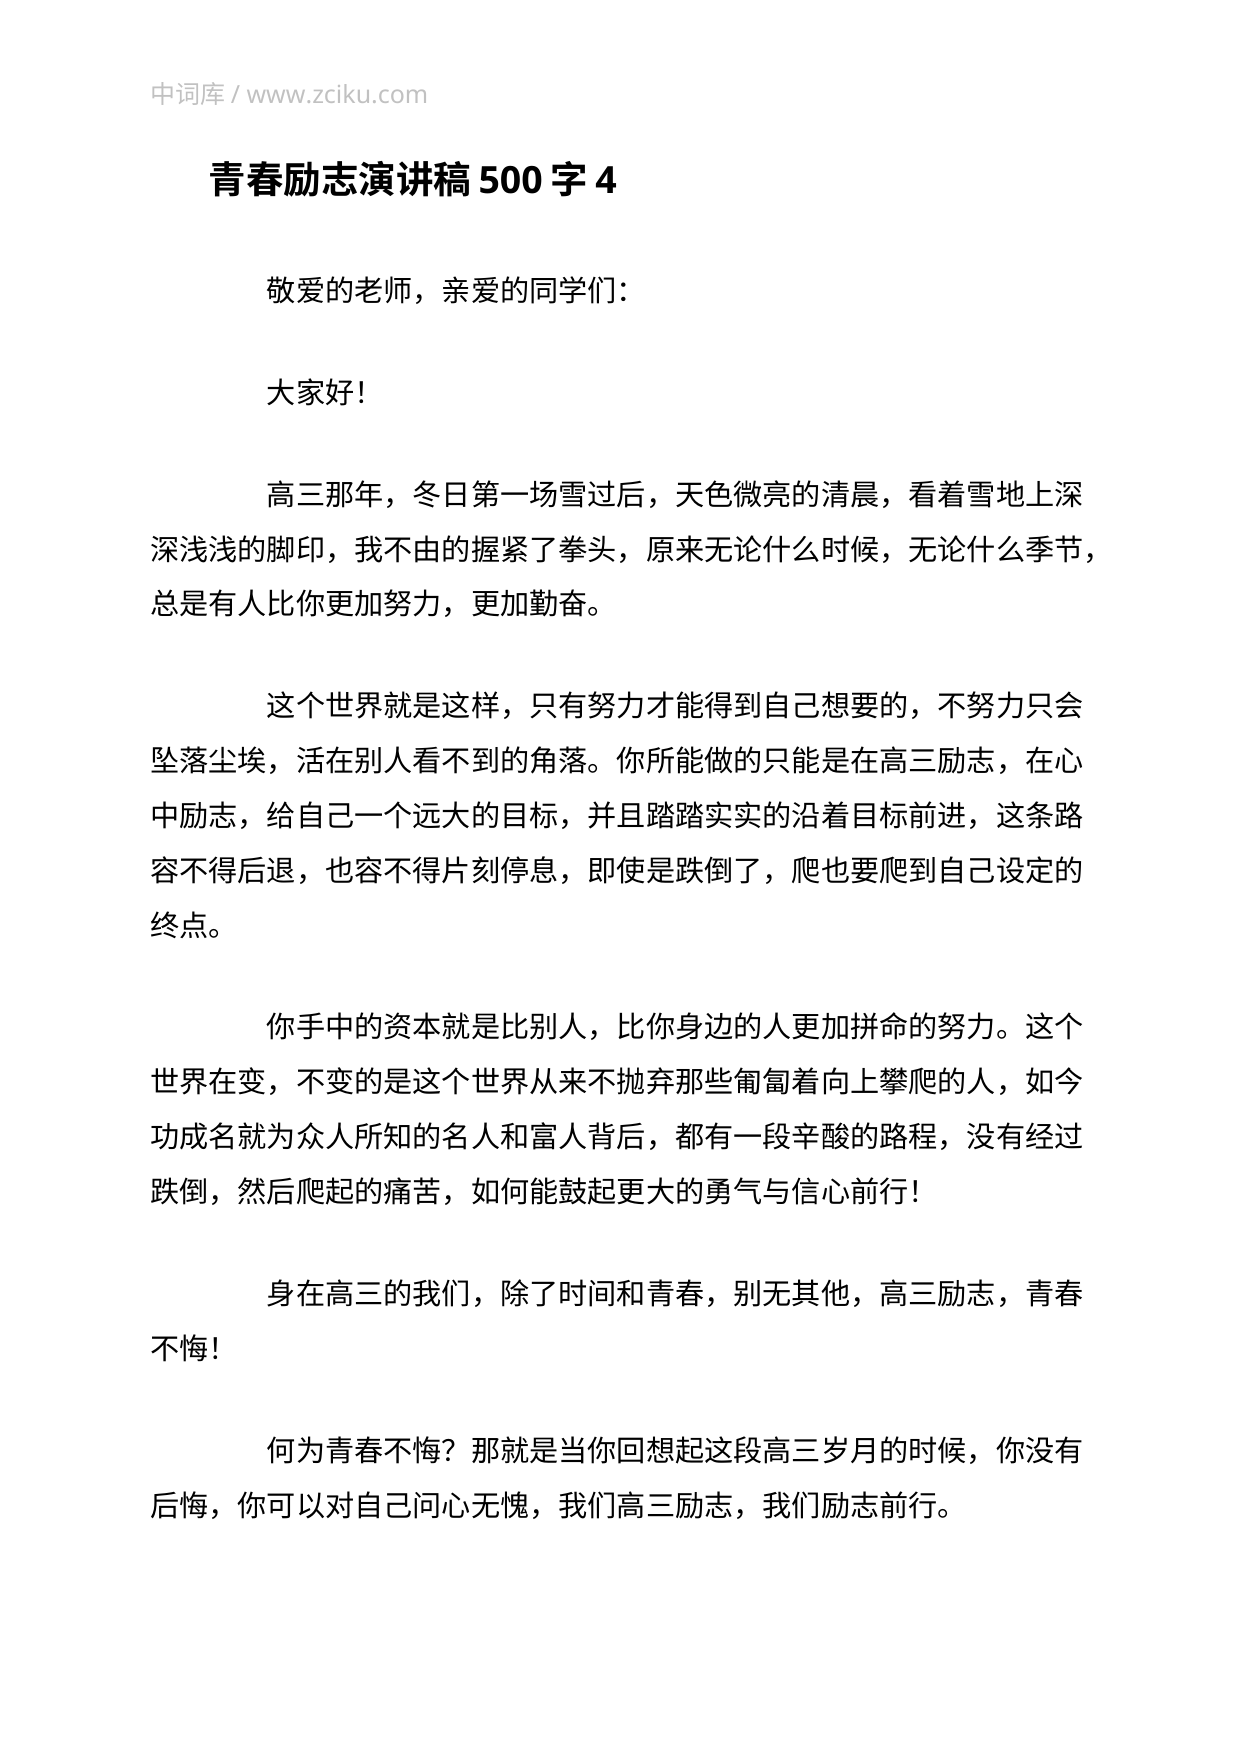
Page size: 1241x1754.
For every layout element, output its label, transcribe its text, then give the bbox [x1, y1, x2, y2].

text 身在高三的我们，除了时间和青春，别无其他，高三励志，青春不悔！ [150, 1271, 1090, 1368]
text 高三那年，冬日第一场雪过后，天色微亮的清晨，看着雪地上深深浅浅的脚印，我不由的握紧了拳头，原来无论什么时候，无论什么季节，总是有人比你更加努力，更加勤奋。 [150, 471, 1090, 623]
text 青春励志演讲稿500字4 [150, 150, 1090, 204]
text 大家好！ [150, 369, 1090, 412]
text 敬爱的老师，亲爱的同学们： [150, 268, 1090, 310]
text 何为青春不悔？那就是当你回想起这段高三岁月的时候，你没有后悔，你可以对自己问心无愧，我们高三励志，我们励志前行。 [150, 1427, 1090, 1524]
text 这个世界就是这样，只有努力才能得到自己想要的，不努力只会坠落尘埃，活在别人看不到的角落。你所能做的只能是在高三励志，在心中励志，给自己一个远大的目标，并且踏踏实实的沿着目标前进，这条路容不得后退，也容不得片刻停息，即使是跌倒了，爬也要爬到自己设定的终点。 [150, 683, 1090, 944]
text 你手中的资本就是比别人，比你身边的人更加拼命的努力。这个世界在变，不变的是这个世界从来不抛弃那些匍匐着向上攀爬的人，如今功成名就为众人所知的名人和富人背后，都有一段辛酸的路程，没有经过跌倒，然后爬起的痛苦，如何能鼓起更大的勇气与信心前行！ [150, 1004, 1090, 1211]
